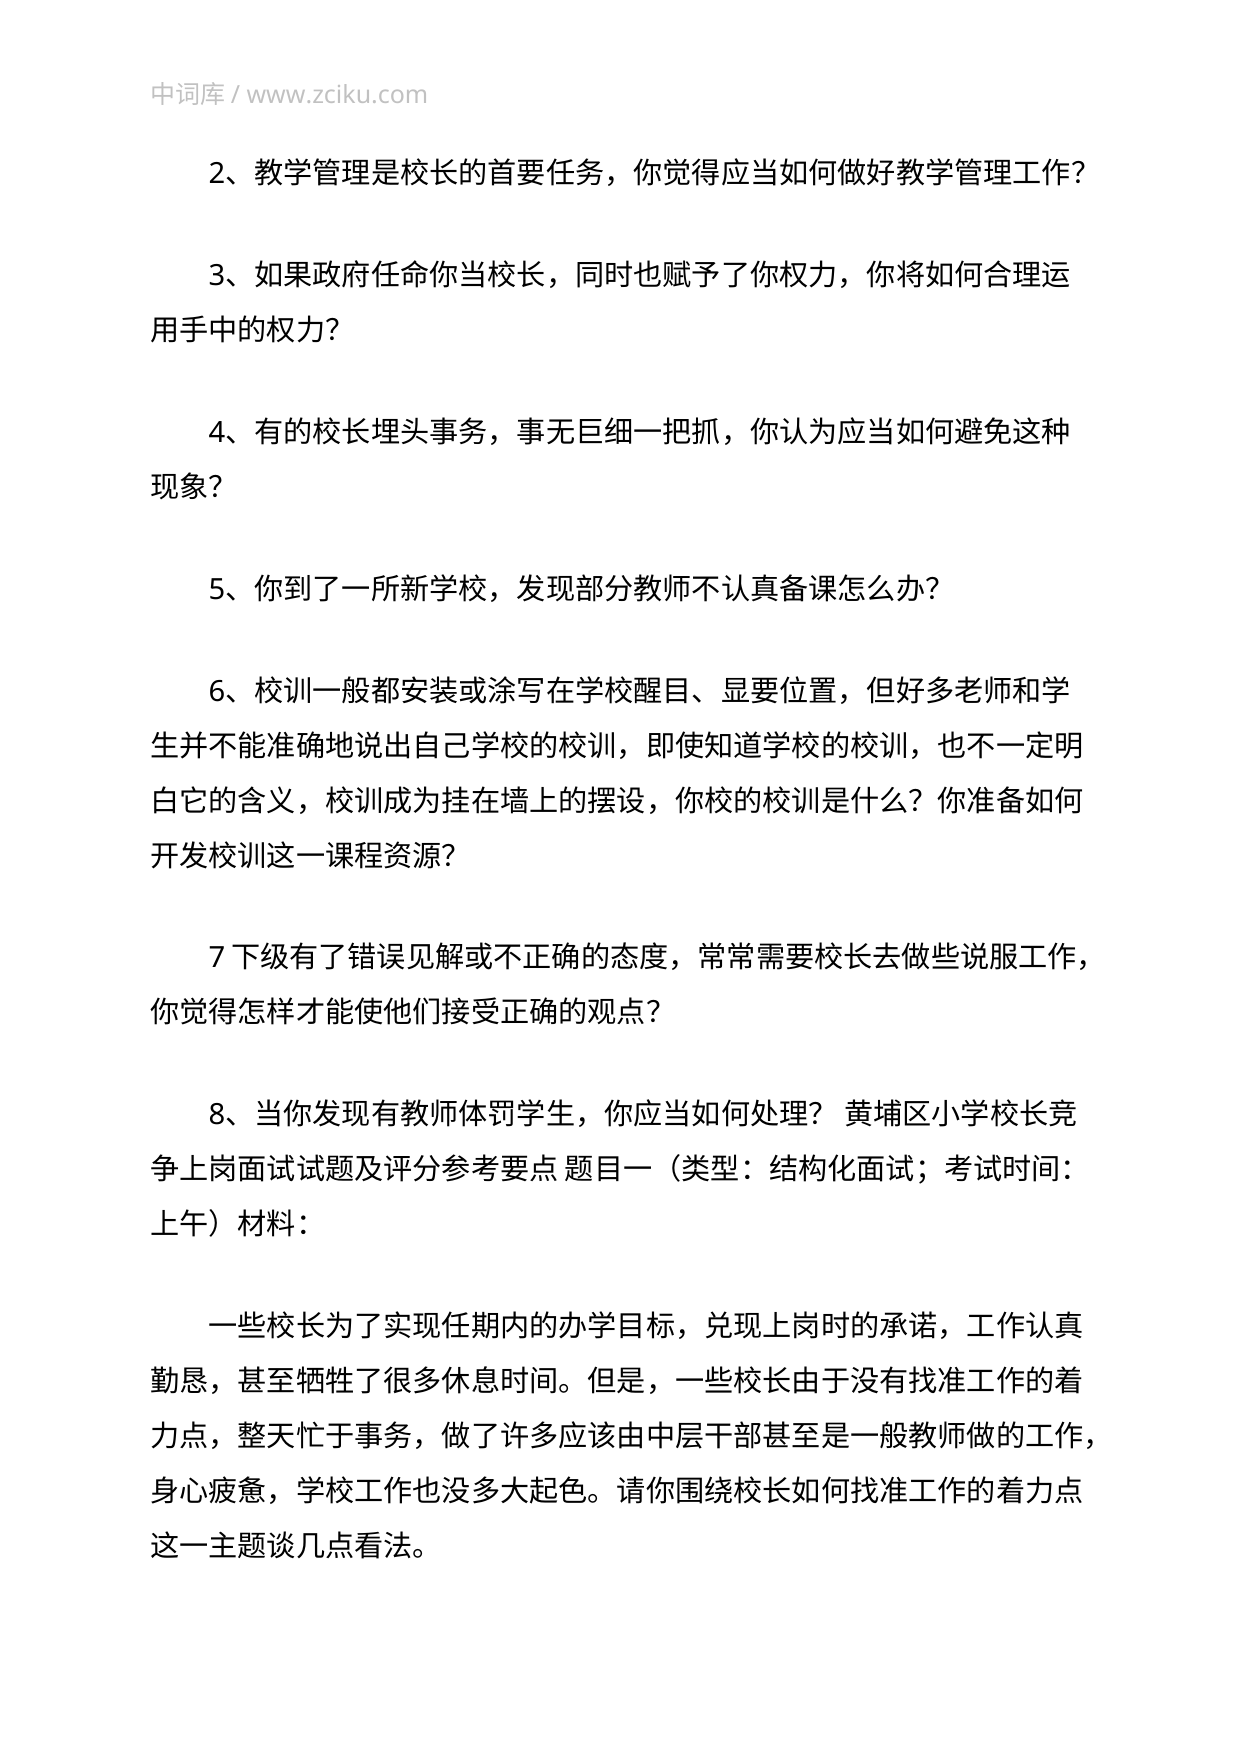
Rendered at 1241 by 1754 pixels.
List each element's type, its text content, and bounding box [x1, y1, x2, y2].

text 5、你到了一所新学校，发现部分教师不认真备课怎么办？ [150, 566, 1090, 608]
text 4、有的校长埋头事务，事无巨细一把抓，你认为应当如何避免这种现象？ [150, 409, 1090, 506]
text 3、如果政府任命你当校长，同时也赋予了你权力，你将如何合理运用手中的权力？ [150, 252, 1090, 349]
text 7下级有了错误见解或不正确的态度，常常需要校长去做些说服工作，你觉得怎样才能使他们接受正确的观点？ [150, 934, 1090, 1031]
text 2、教学管理是校长的首要任务，你觉得应当如何做好教学管理工作？ [150, 150, 1090, 192]
text 6、校训一般都安装或涂写在学校醒目、显要位置，但好多老师和学生并不能准确地说出自己学校的校训，即使知道学校的校训，也不一定明白它的含义，校训成为挂在墙上的摆设，你校的校训是什么？你准备如何开发校训这一课程资源？ [150, 667, 1090, 874]
text 8、当你发现有教师体罚学生，你应当如何处理？ 黄埔区小学校长竞争上岗面试试题及评分参考要点 题目一（类型：结构化面试；考试时间：上午）材料： [150, 1091, 1090, 1243]
text 一些校长为了实现任期内的办学目标，兑现上岗时的承诺，工作认真勤恳，甚至牺牲了很多休息时间。但是，一些校长由于没有找准工作的着力点，整天忙于事务，做了许多应该由中层干部甚至是一般教师做的工作，身心疲惫，学校工作也没多大起色。请你围绕校长如何找准工作的着力点这一主题谈几点看法。 [150, 1302, 1090, 1564]
